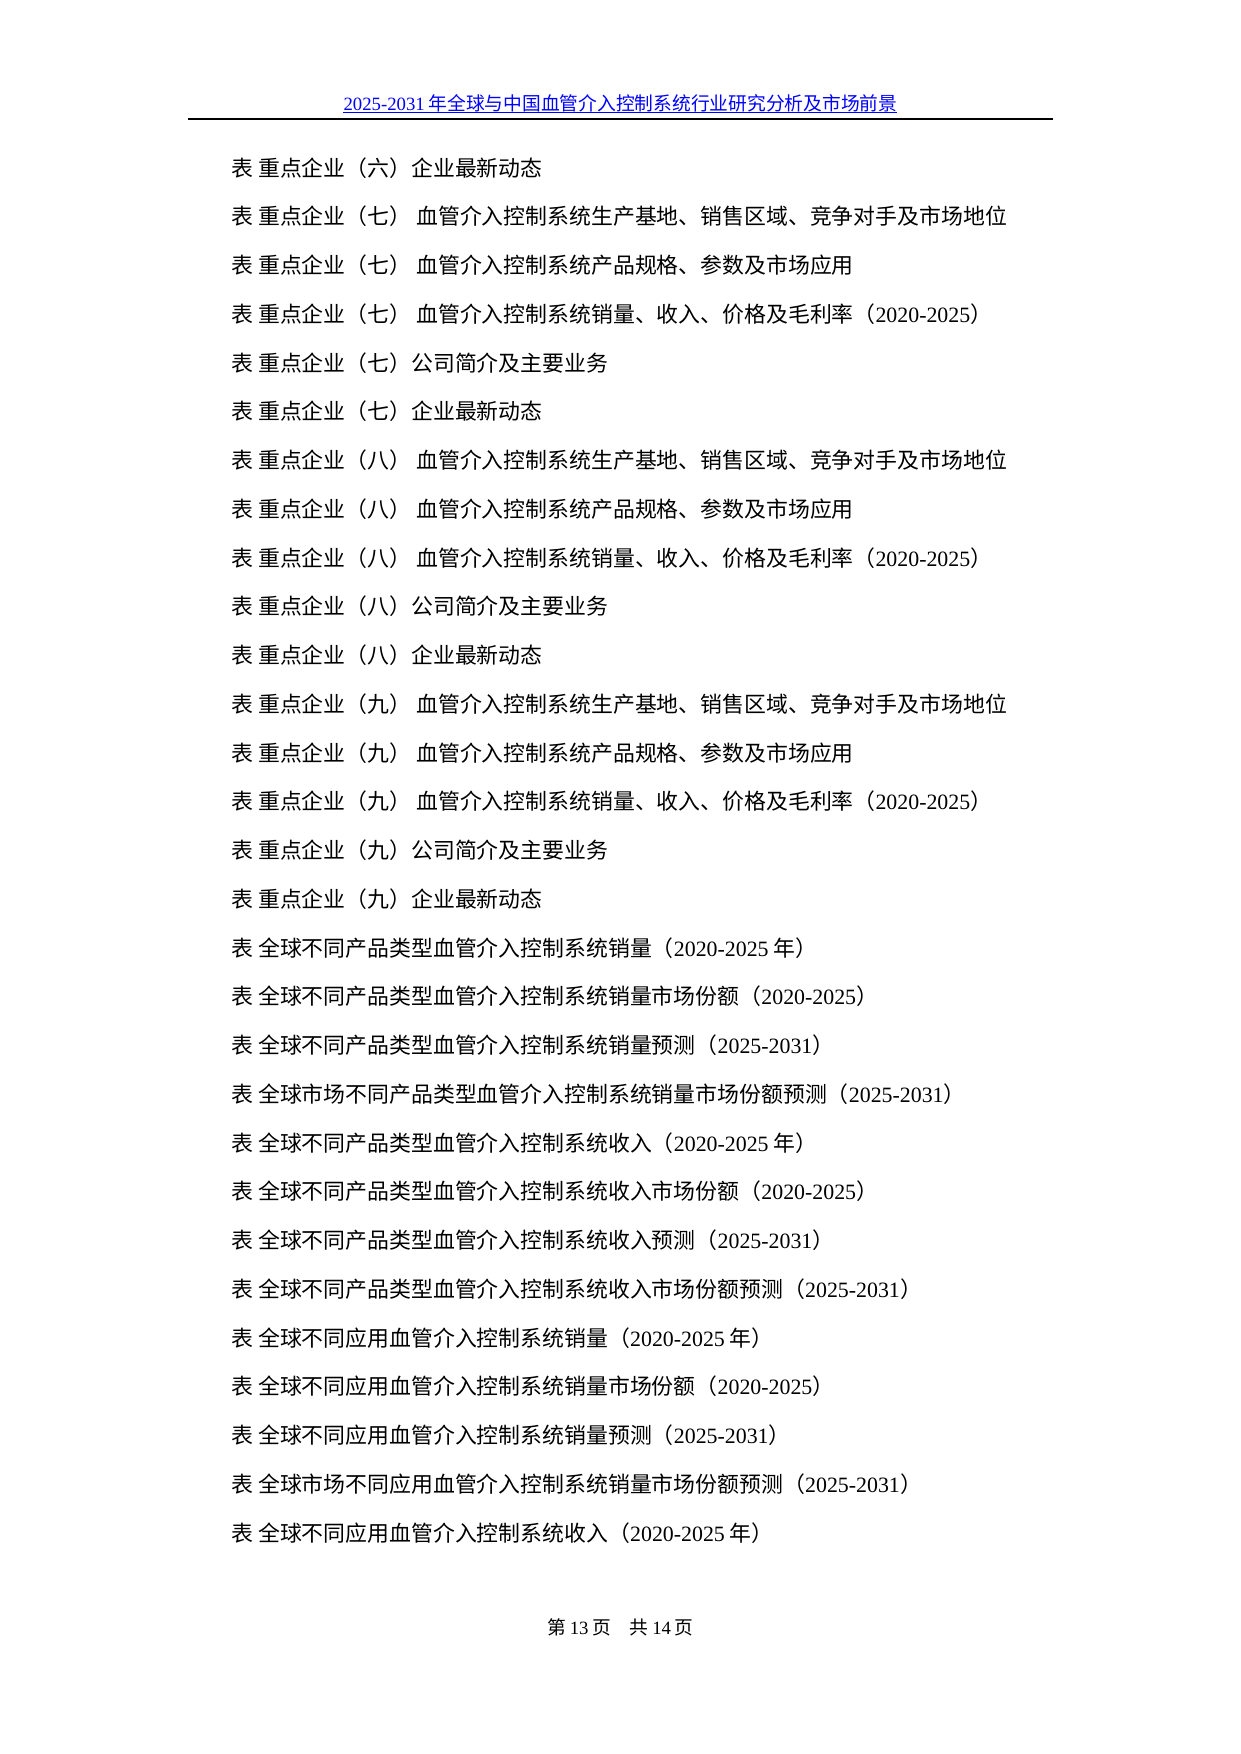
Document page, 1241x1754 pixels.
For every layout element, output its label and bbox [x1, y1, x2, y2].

text [187, 150, 1053, 1548]
